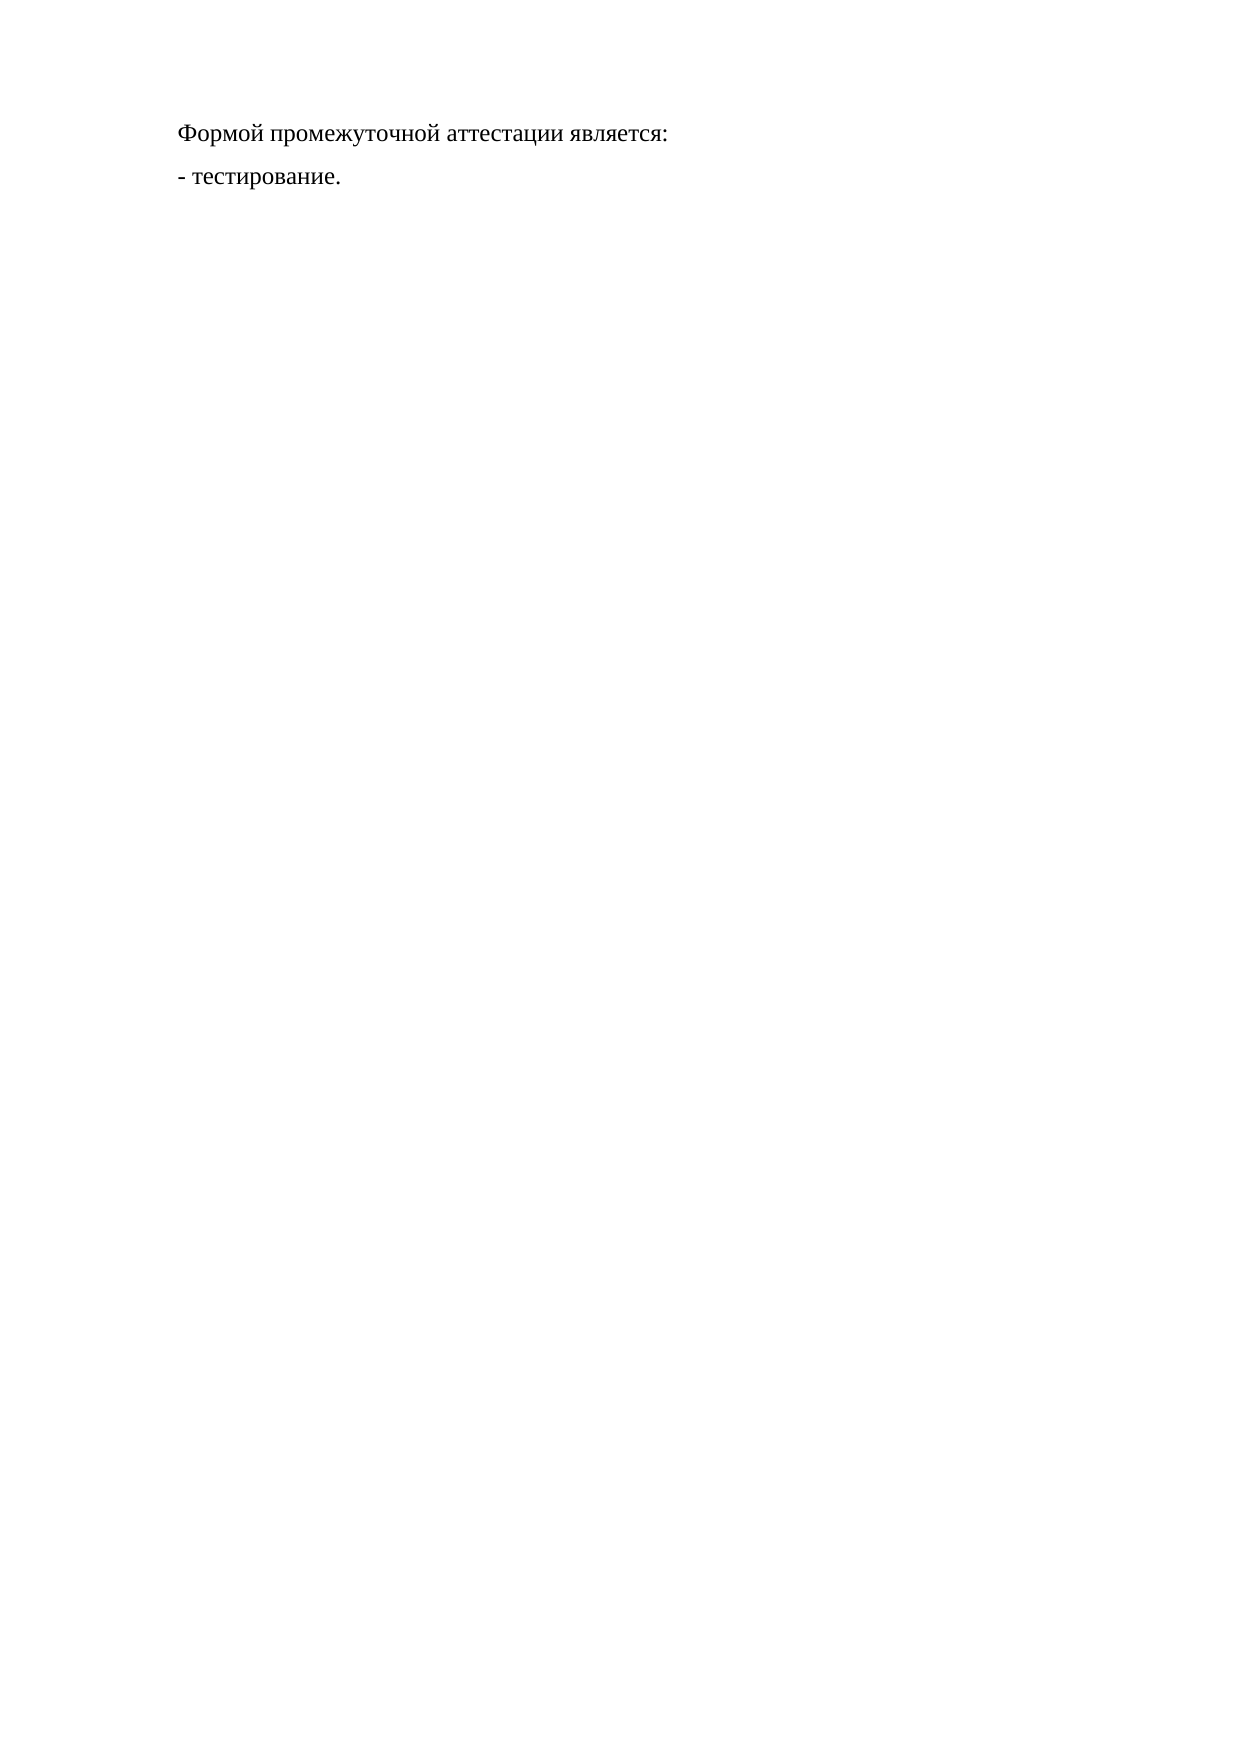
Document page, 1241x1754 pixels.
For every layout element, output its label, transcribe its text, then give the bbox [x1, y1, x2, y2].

text Формой промежуточной аттестации является: [177, 118, 1152, 147]
text - тестирование. [177, 161, 1152, 190]
